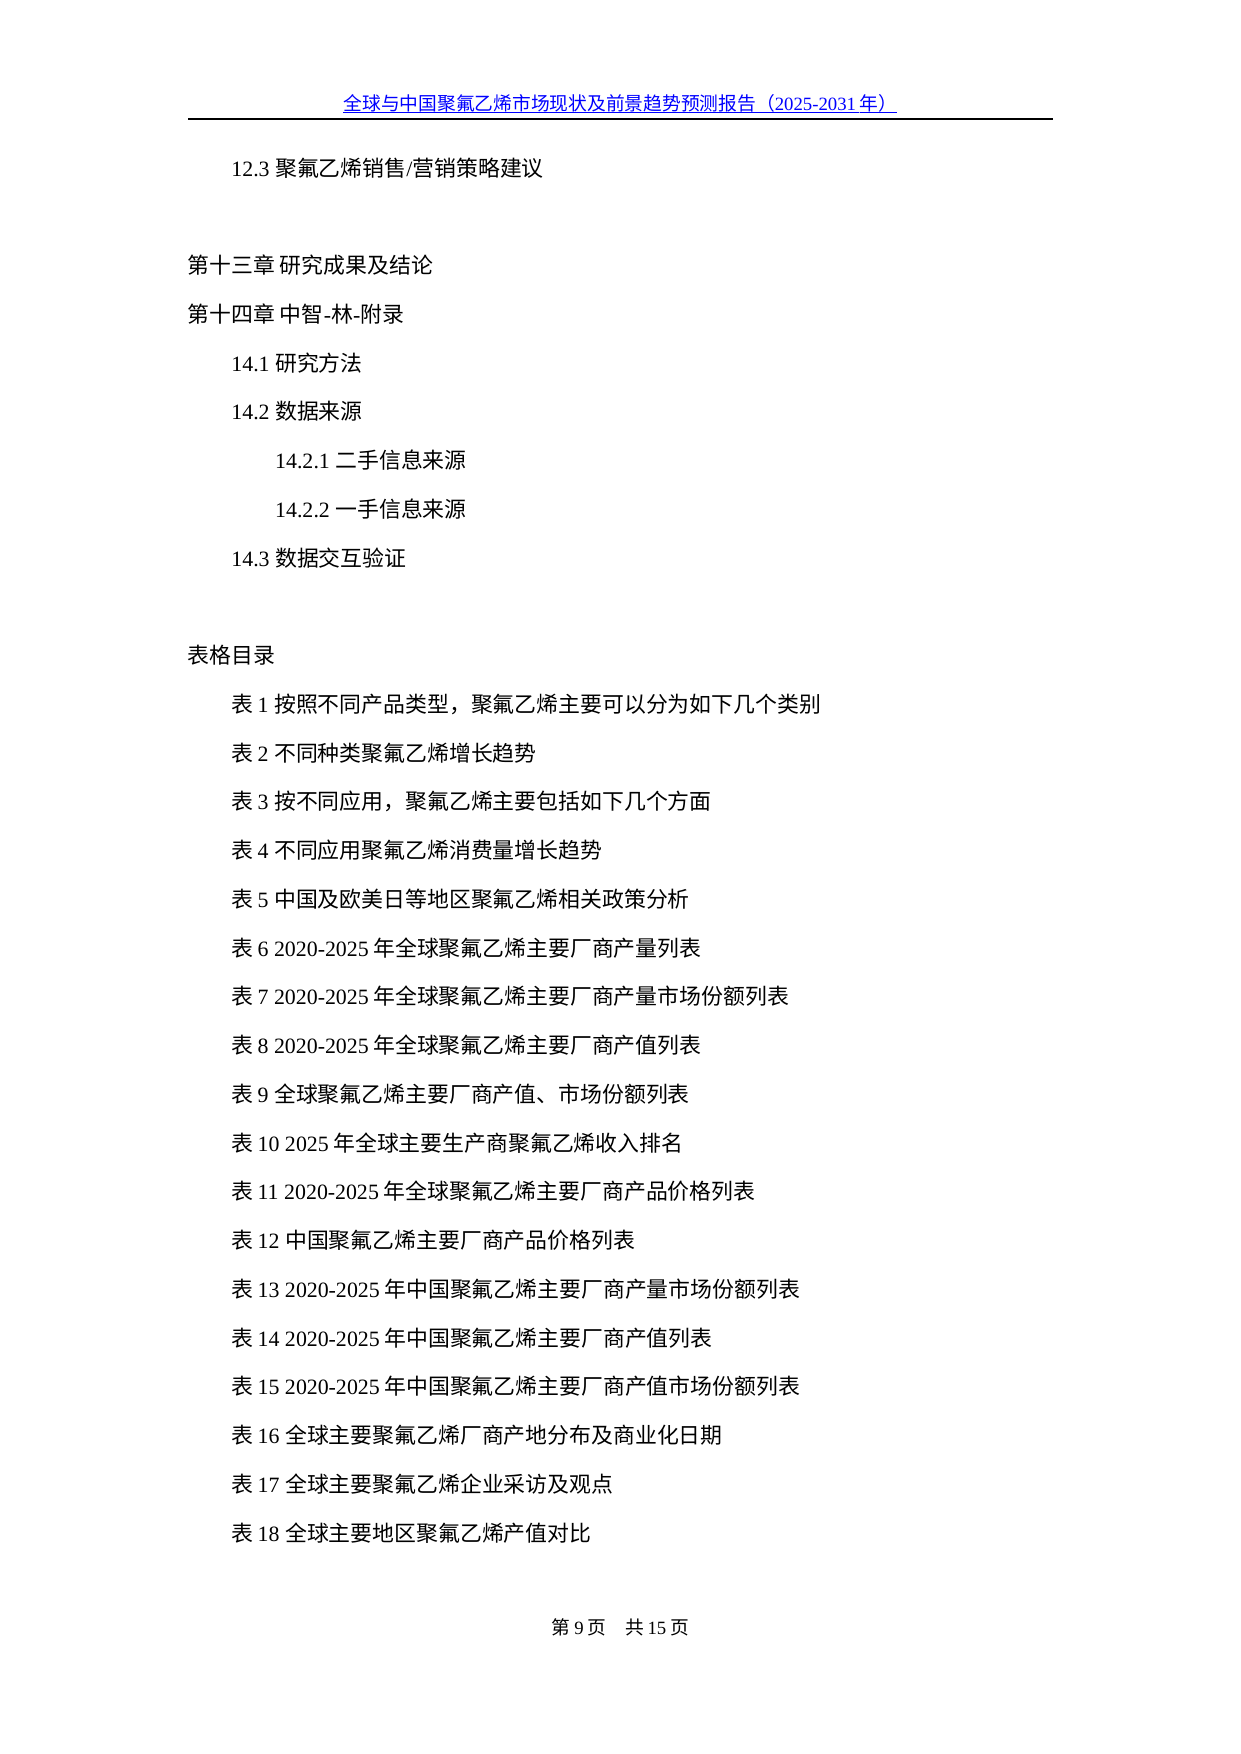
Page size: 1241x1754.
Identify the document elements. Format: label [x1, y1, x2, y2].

text [187, 150, 1053, 1548]
